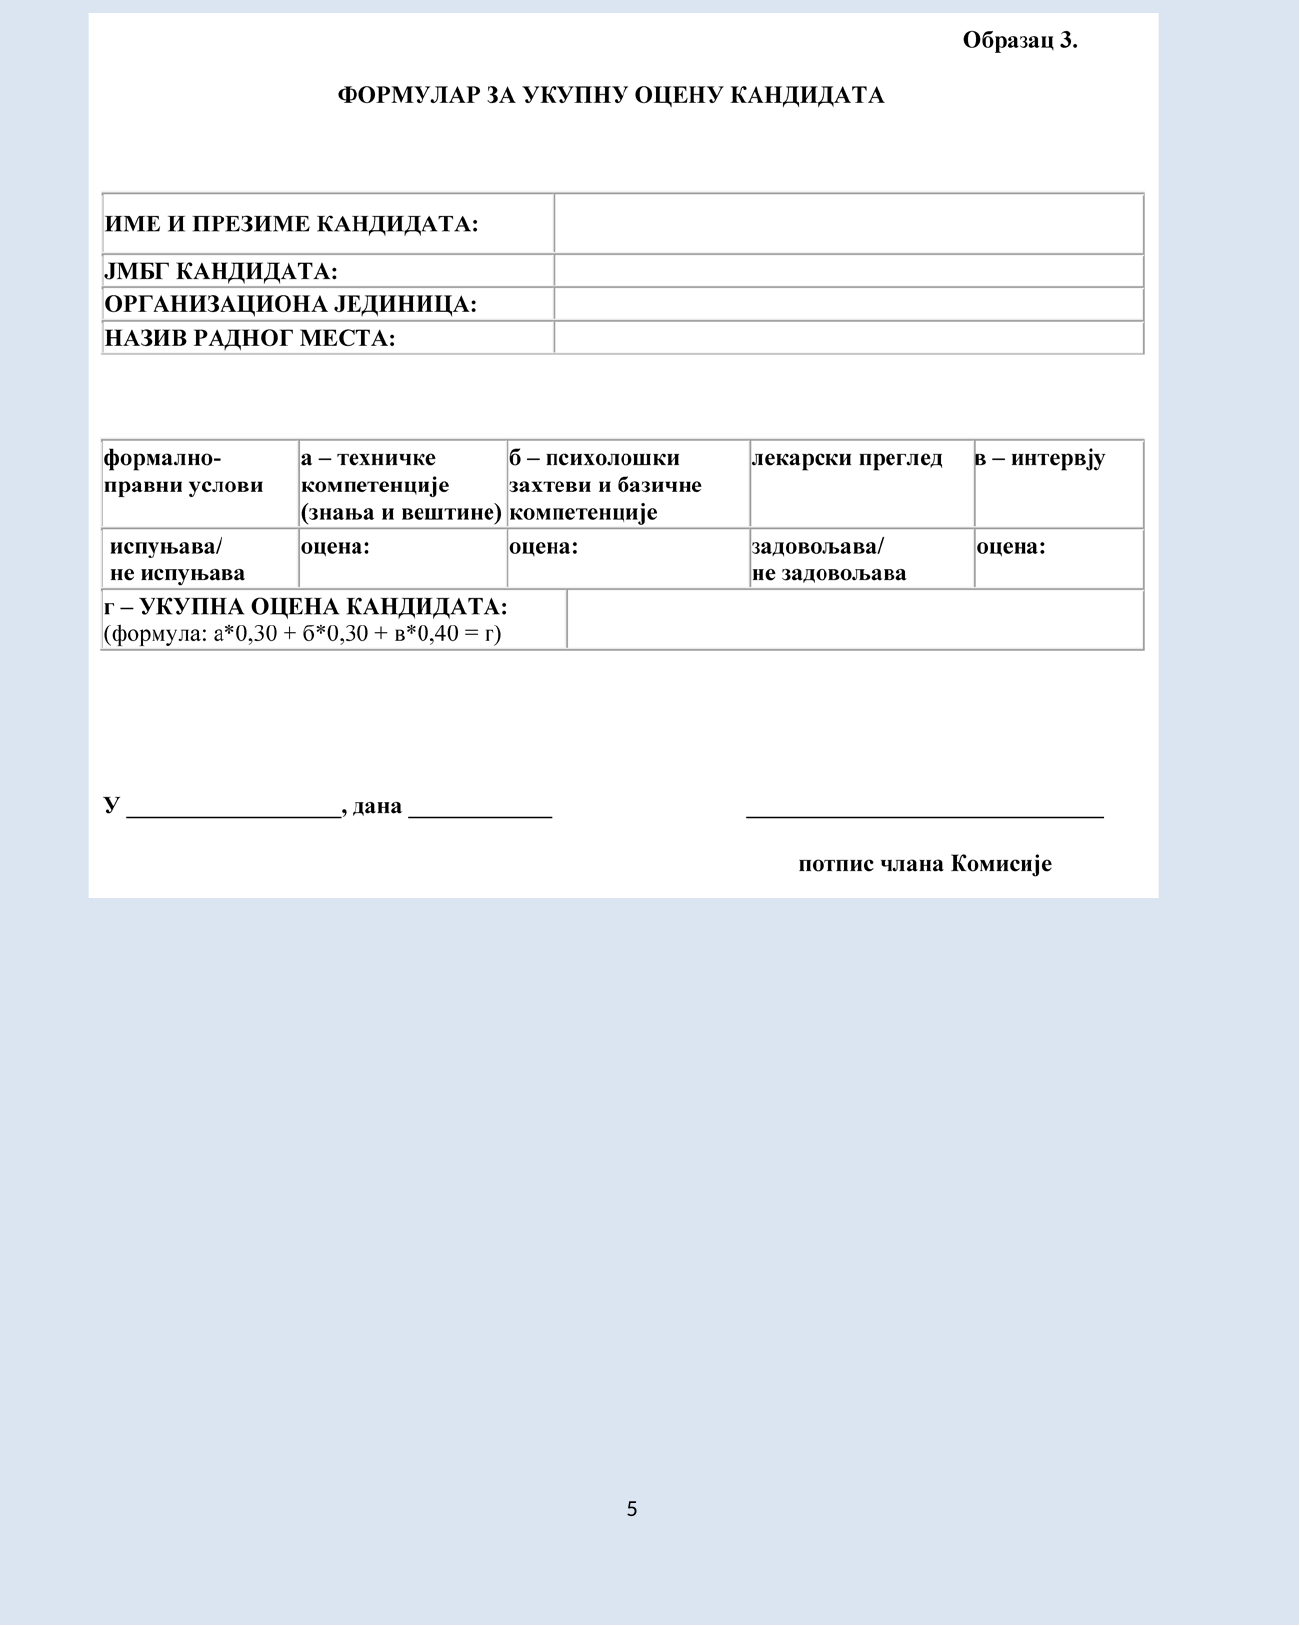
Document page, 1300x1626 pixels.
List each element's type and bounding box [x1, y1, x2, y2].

picture [88, 13, 1159, 898]
